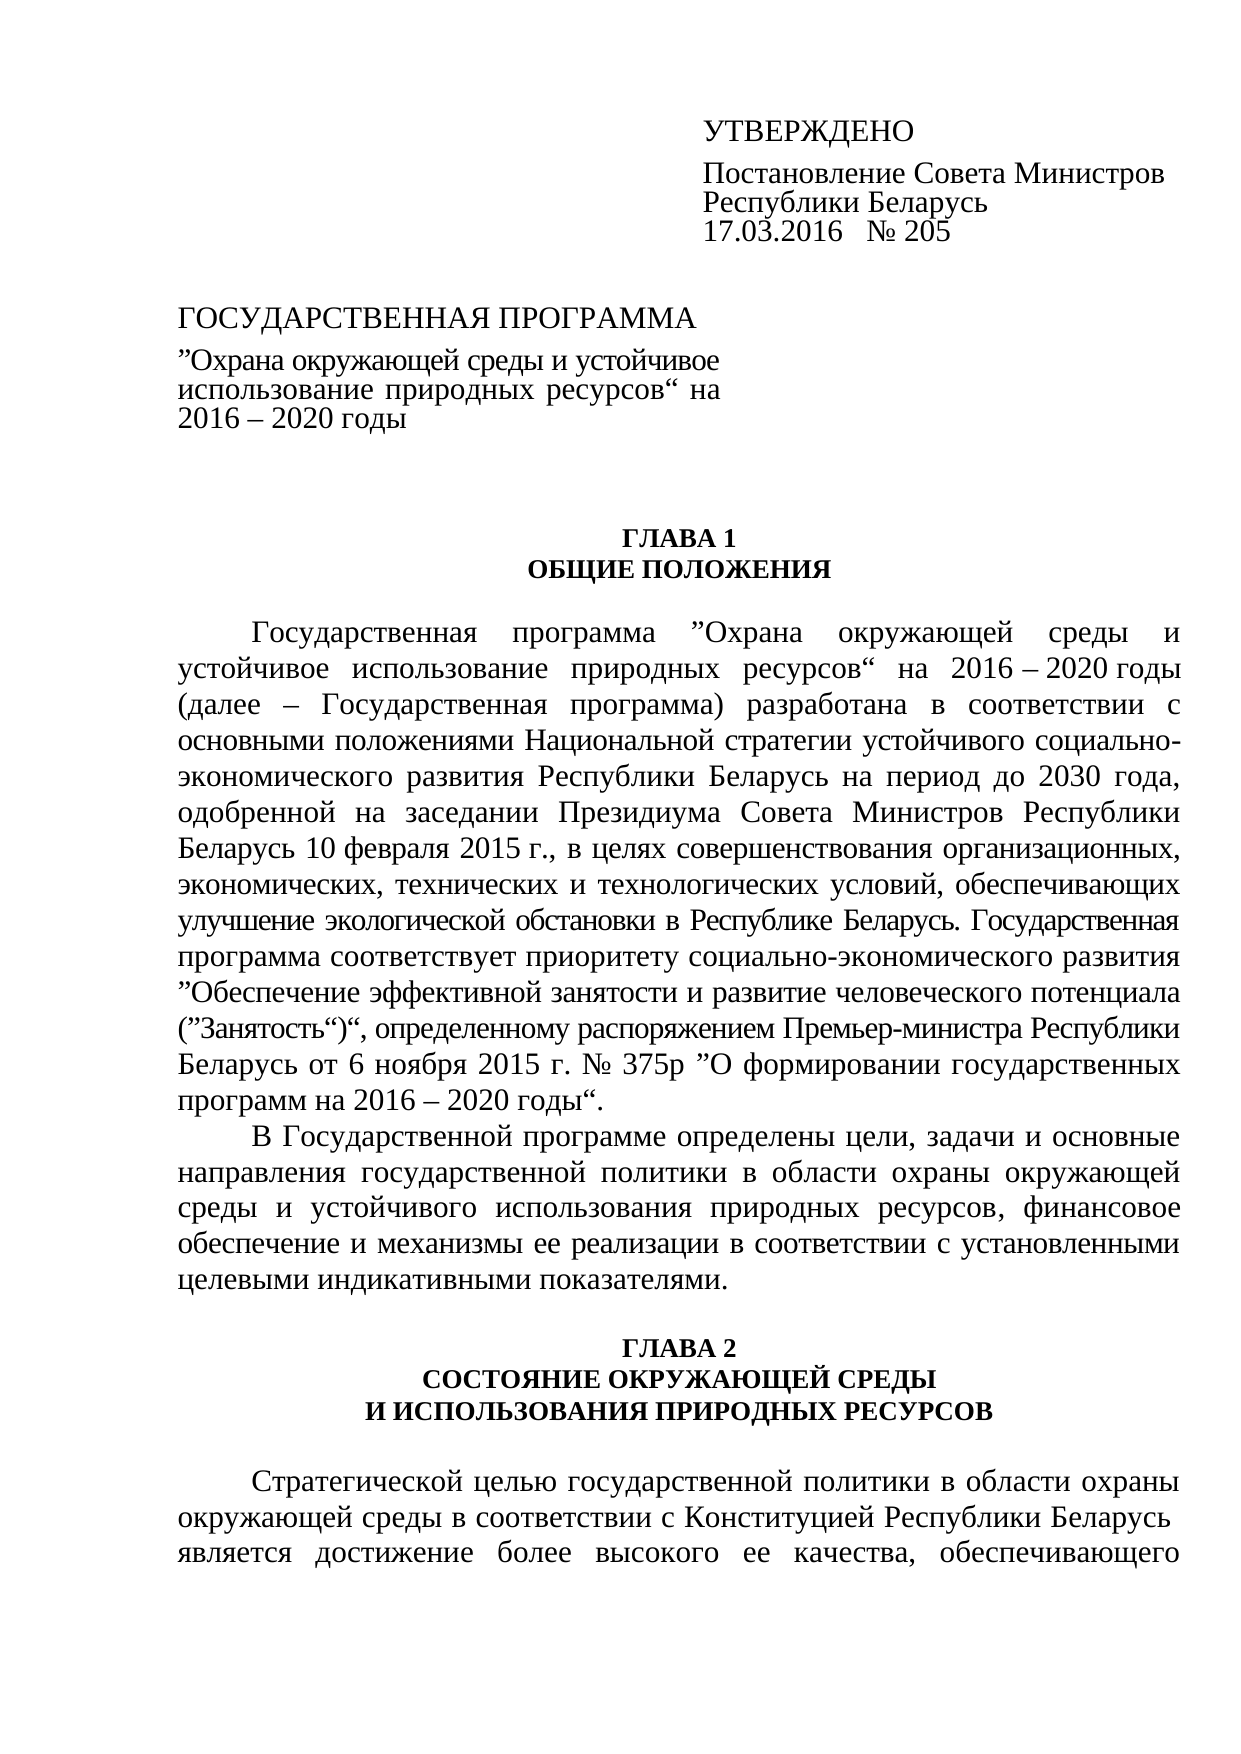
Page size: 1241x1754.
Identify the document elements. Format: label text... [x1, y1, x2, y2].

text ”Охрана окружающей среды и устойчивое использование природных ресурсов“ на 2016 – 2020 годы [177, 347, 721, 435]
text УТВЕРЖДЕНО [702, 118, 1181, 147]
text ГЛАВА 1 [177, 522, 1181, 553]
text 17.03.2016 № 205 [702, 218, 1181, 247]
text СОСТОЯНИЕ ОКРУЖАЮЩЕЙ СРЕДЫ [177, 1364, 1181, 1395]
text В Государственной программе определены цели, задачи и основные направления государственной политики в области охраны окружающей среды и устойчивого использования природных ресурсов, финансовое обеспечение и механизмы ее реализации в соответствии с установленными целевыми индикативными показателями. [177, 1117, 1181, 1297]
text ГЛАВА 2 [177, 1332, 1181, 1364]
text Республики Беларусь [702, 189, 1181, 218]
text Постановление Совета Министров [702, 160, 1181, 189]
text Государственная программа ”Охрана окружающей среды и устойчивое использование природных ресурсов“ на 2016 – 2020 годы (далее – Государственная программа) разработана в соответствии с основными положениями Национальной стратегии устойчивого социально-экономического развития Республики Беларусь на период до 2030 года, одобренной на заседании Президиума Совета Министров Республики Беларусь 10 февраля 2015 г., в целях совершенствования организационных, экономических, технических и технологических условий, обеспечивающих улучшение экологической обстановки в Республике Беларусь. Государственная программа соответствует приоритету социально-экономического развития ”Обеспечение эффективной занятости и развитие человеческого потенциала (”Занятость“)“, определенному распоряжением Премьер-министра Республики Беларусь от 6 ноября 2015 г. № 375р ”О формировании государственных программ на 2016 – 2020 годы“. [177, 614, 1181, 1117]
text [177, 1462, 1181, 1570]
text И ИСПОЛЬЗОВАНИЯ ПРИРОДНЫХ РЕСУРСОВ [177, 1395, 1181, 1426]
text ГОСУДАРСТВЕННАЯ ПРОГРАММА [177, 306, 1181, 335]
text ОБЩИЕ ПОЛОЖЕНИЯ [177, 553, 1181, 584]
